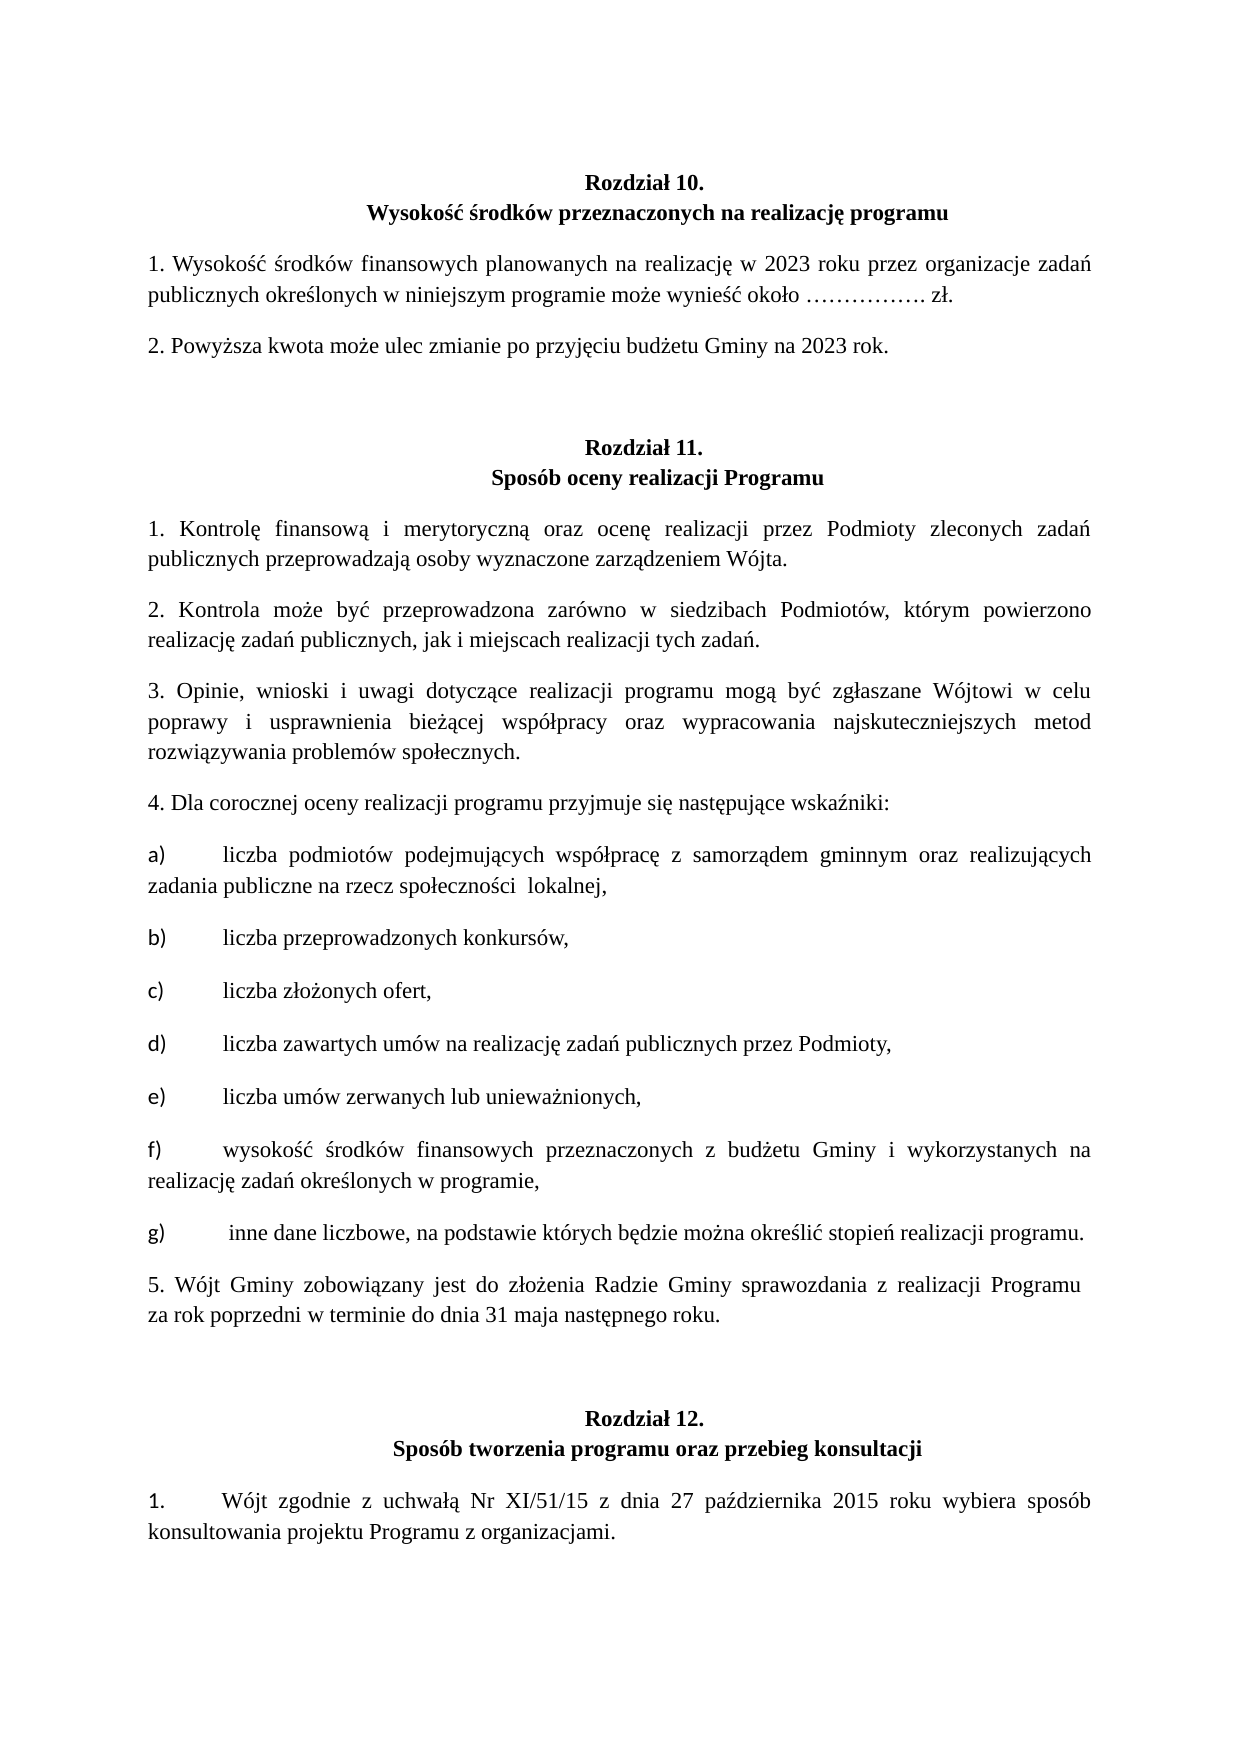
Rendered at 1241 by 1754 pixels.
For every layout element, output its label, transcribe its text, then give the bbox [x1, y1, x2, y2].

text 5. Wójt Gminy zobowiązany jest do złożenia Radzie Gminy sprawozdania z realizacji Programu za rok poprzedni w terminie do dnia 31 maja następnego roku. [148, 1271, 1093, 1327]
list Wójt zgodnie z uchwałą Nr XI/51/15 z dnia 27 października 2015 roku wybiera sposób konsultowania projektu Programu z organizacjami. [148, 1486, 1093, 1545]
list liczba zawartych umów na realizację zadań publicznych przez Podmioty, [148, 1029, 1093, 1057]
list Rozdział 11. Sposób oceny realizacji Programu [223, 434, 1093, 490]
text 1. Wysokość środków finansowych planowanych na realizację w 2023 roku przez organizacje zadań publicznych określonych w niniejszym programie może wynieść około ……………. zł. [148, 250, 1093, 307]
list liczba przeprowadzonych konkursów, [148, 923, 1093, 951]
list wysokość środków finansowych przeznaczonych z budżetu Gminy i wykorzystanych na realizację zadań określonych w programie, [148, 1135, 1093, 1193]
text 2. Kontrola może być przeprowadzona zarówno w siedzibach Podmiotów, którym powierzono realizację zadań publicznych, jak i miejscach realizacji tych zadań. [148, 596, 1093, 653]
list Rozdział 10. Wysokość środków przeznaczonych na realizację programu [223, 169, 1093, 226]
list liczba złożonych ofert, [148, 976, 1093, 1004]
text 1. Kontrolę finansową i merytoryczną oraz ocenę realizacji przez Podmioty zleconych zadań publicznych przeprowadzają osoby wyznaczone zarządzeniem Wójta. [148, 515, 1093, 572]
list Rozdział 12. Sposób tworzenia programu oraz przebieg konsultacji [223, 1405, 1093, 1462]
list inne dane liczbowe, na podstawie których będzie można określić stopień realizacji programu. [148, 1218, 1093, 1246]
text 3. Opinie, wnioski i uwagi dotyczące realizacji programu mogą być zgłaszane Wójtowi w celu poprawy i usprawnienia bieżącej współpracy oraz wypracowania najskuteczniejszych metod rozwiązywania problemów społecznych. [148, 677, 1093, 764]
list liczba umów zerwanych lub unieważnionych, [148, 1082, 1093, 1110]
text 2. Powyższa kwota może ulec zmianie po przyjęciu budżetu Gminy na 2023 rok. [148, 332, 1093, 358]
list liczba podmiotów podejmujących współpracę z samorządem gminnym oraz realizujących zadania publiczne na rzecz społeczności lokalnej, [148, 840, 1093, 898]
text 4. Dla corocznej oceny realizacji programu przyjmuje się następujące wskaźniki: [148, 789, 1093, 815]
